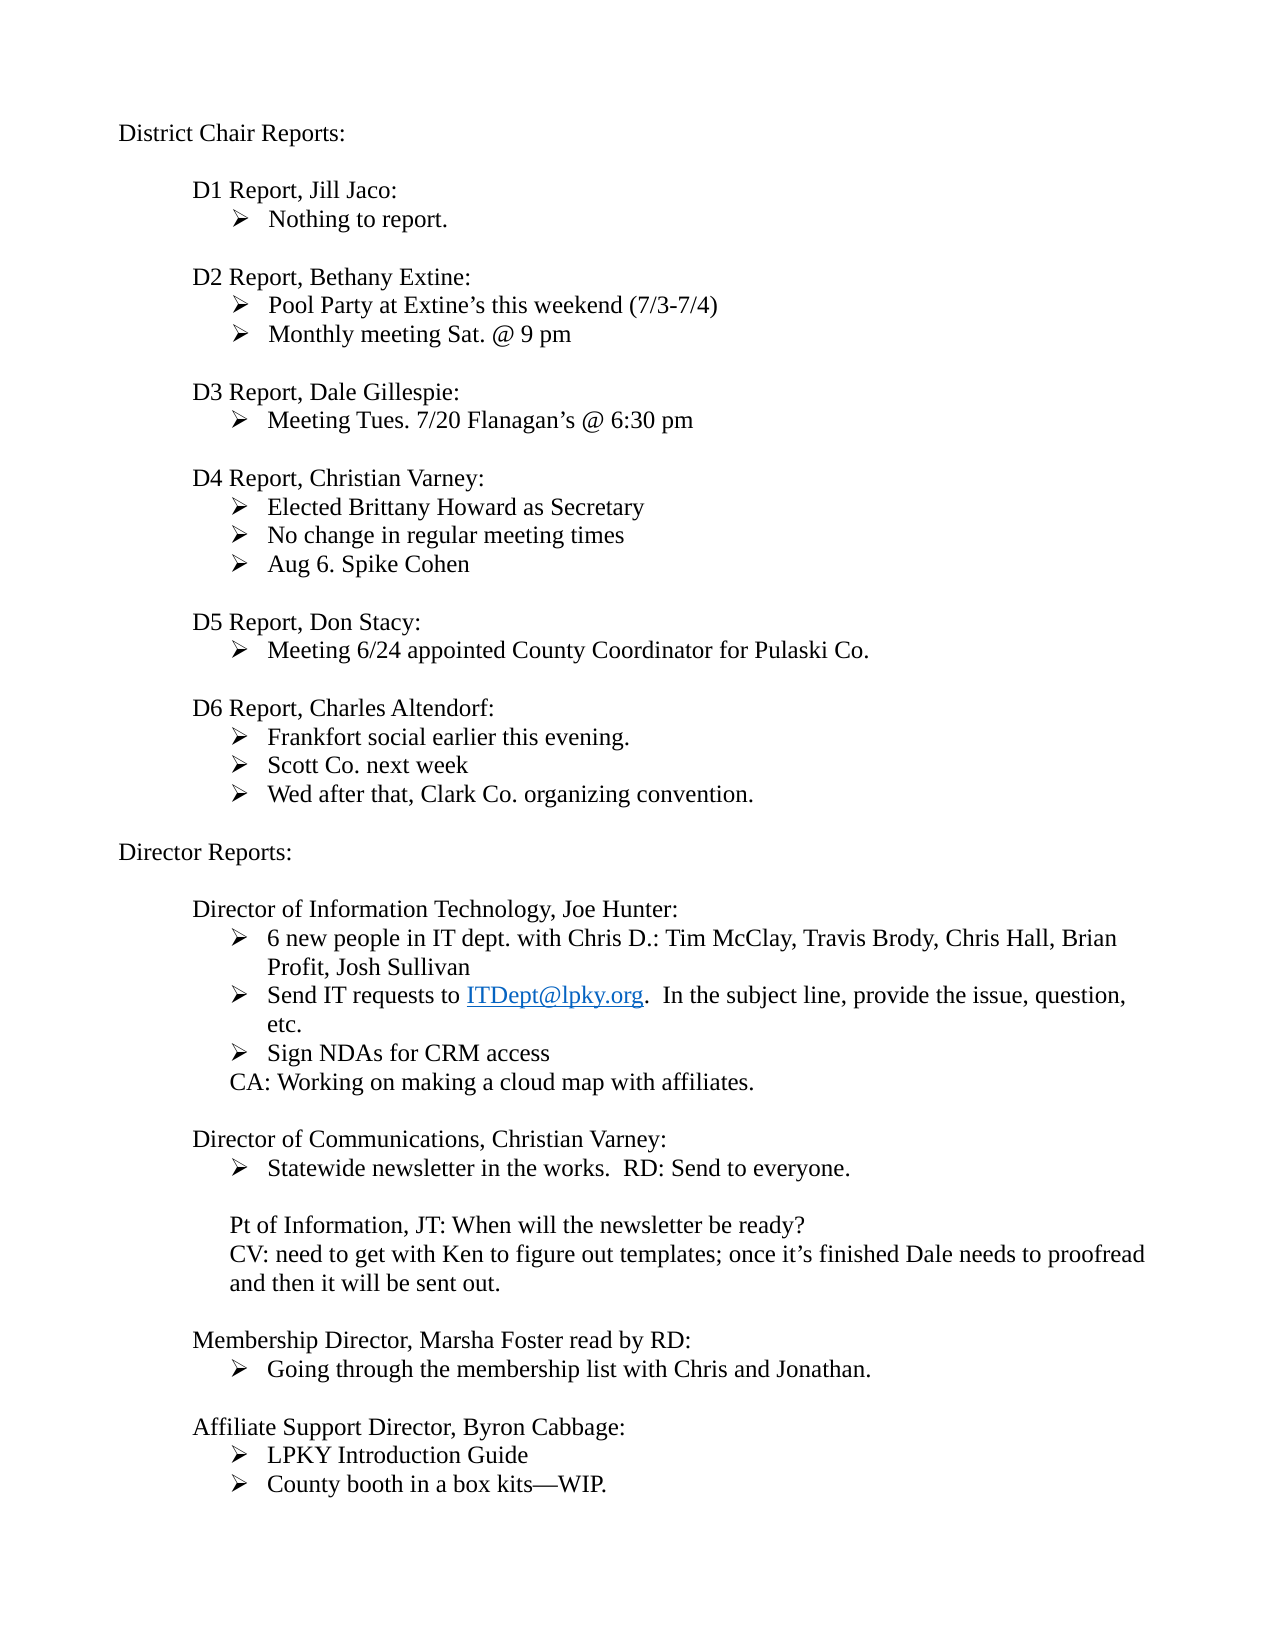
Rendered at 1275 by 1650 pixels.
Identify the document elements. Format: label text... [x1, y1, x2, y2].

text D2 Report, Bethany Extine: [118, 262, 1157, 291]
list Going through the membership list with Chris and Jonathan. [229, 1354, 1157, 1383]
text D5 Report, Don Stacy: [192, 607, 1157, 636]
list Sign NDAs for CRM access [229, 1038, 1157, 1067]
text District Chair Reports: [118, 118, 1157, 147]
text Affiliate Support Director, Byron Cabbage: [192, 1412, 1157, 1441]
list Elected Brittany Howard as Secretary [229, 492, 1157, 521]
list Monthly meeting Sat. @ 9 pm [231, 319, 1157, 348]
list Wed after that, Clark Co. organizing convention. [229, 779, 1157, 808]
list Scott Co. next week [229, 751, 1157, 779]
text CA: Working on making a cloud map with affiliates. [229, 1067, 1157, 1096]
text Director of Information Technology, Joe Hunter: [118, 894, 1157, 923]
list Statewide newsletter in the works. RD: Send to everyone. [229, 1153, 1157, 1182]
list Pool Party at Extine’s this weekend (7/3-7/4) [231, 291, 1157, 319]
list County booth in a box kits—WIP. [229, 1469, 1157, 1498]
list Frankfort social earlier this evening. [229, 722, 1157, 751]
text CV: need to get with Ken to figure out templates; once it’s finished Dale needs to proofread and then it will be sent out. [229, 1239, 1157, 1297]
text D4 Report, Christian Varney: [192, 463, 1157, 492]
text D6 Report, Charles Altendorf: [192, 693, 1157, 722]
text Pt of Information, JT: When will the newsletter be ready? [229, 1211, 1157, 1239]
text Membership Director, Marsha Foster read by RD: [118, 1326, 1157, 1354]
list LPKY Introduction Guide [229, 1441, 1157, 1469]
list 6 new people in IT dept. with Chris D.: Tim McClay, Travis Brody, Chris Hall, Brian Profit, Josh Sullivan [229, 923, 1157, 981]
list Meeting 6/24 appointed County Coordinator for Pulaski Co. [229, 636, 1157, 664]
list Aug 6. Spike Cohen [229, 549, 1157, 578]
list Nothing to report. [231, 204, 1157, 233]
list Send IT requests to ITDept@lpky.org. In the subject line, provide the issue, question, etc. [229, 981, 1157, 1038]
list Meeting Tues. 7/20 Flanagan’s @ 6:30 pm [229, 406, 1157, 434]
text Director Reports: [118, 837, 1157, 866]
list No change in regular meeting times [229, 521, 1157, 549]
text Director of Communications, Christian Varney: [192, 1124, 1157, 1153]
text D1 Report, Jill Jaco: [118, 176, 1157, 204]
text D3 Report, Dale Gillespie: [192, 377, 1157, 406]
